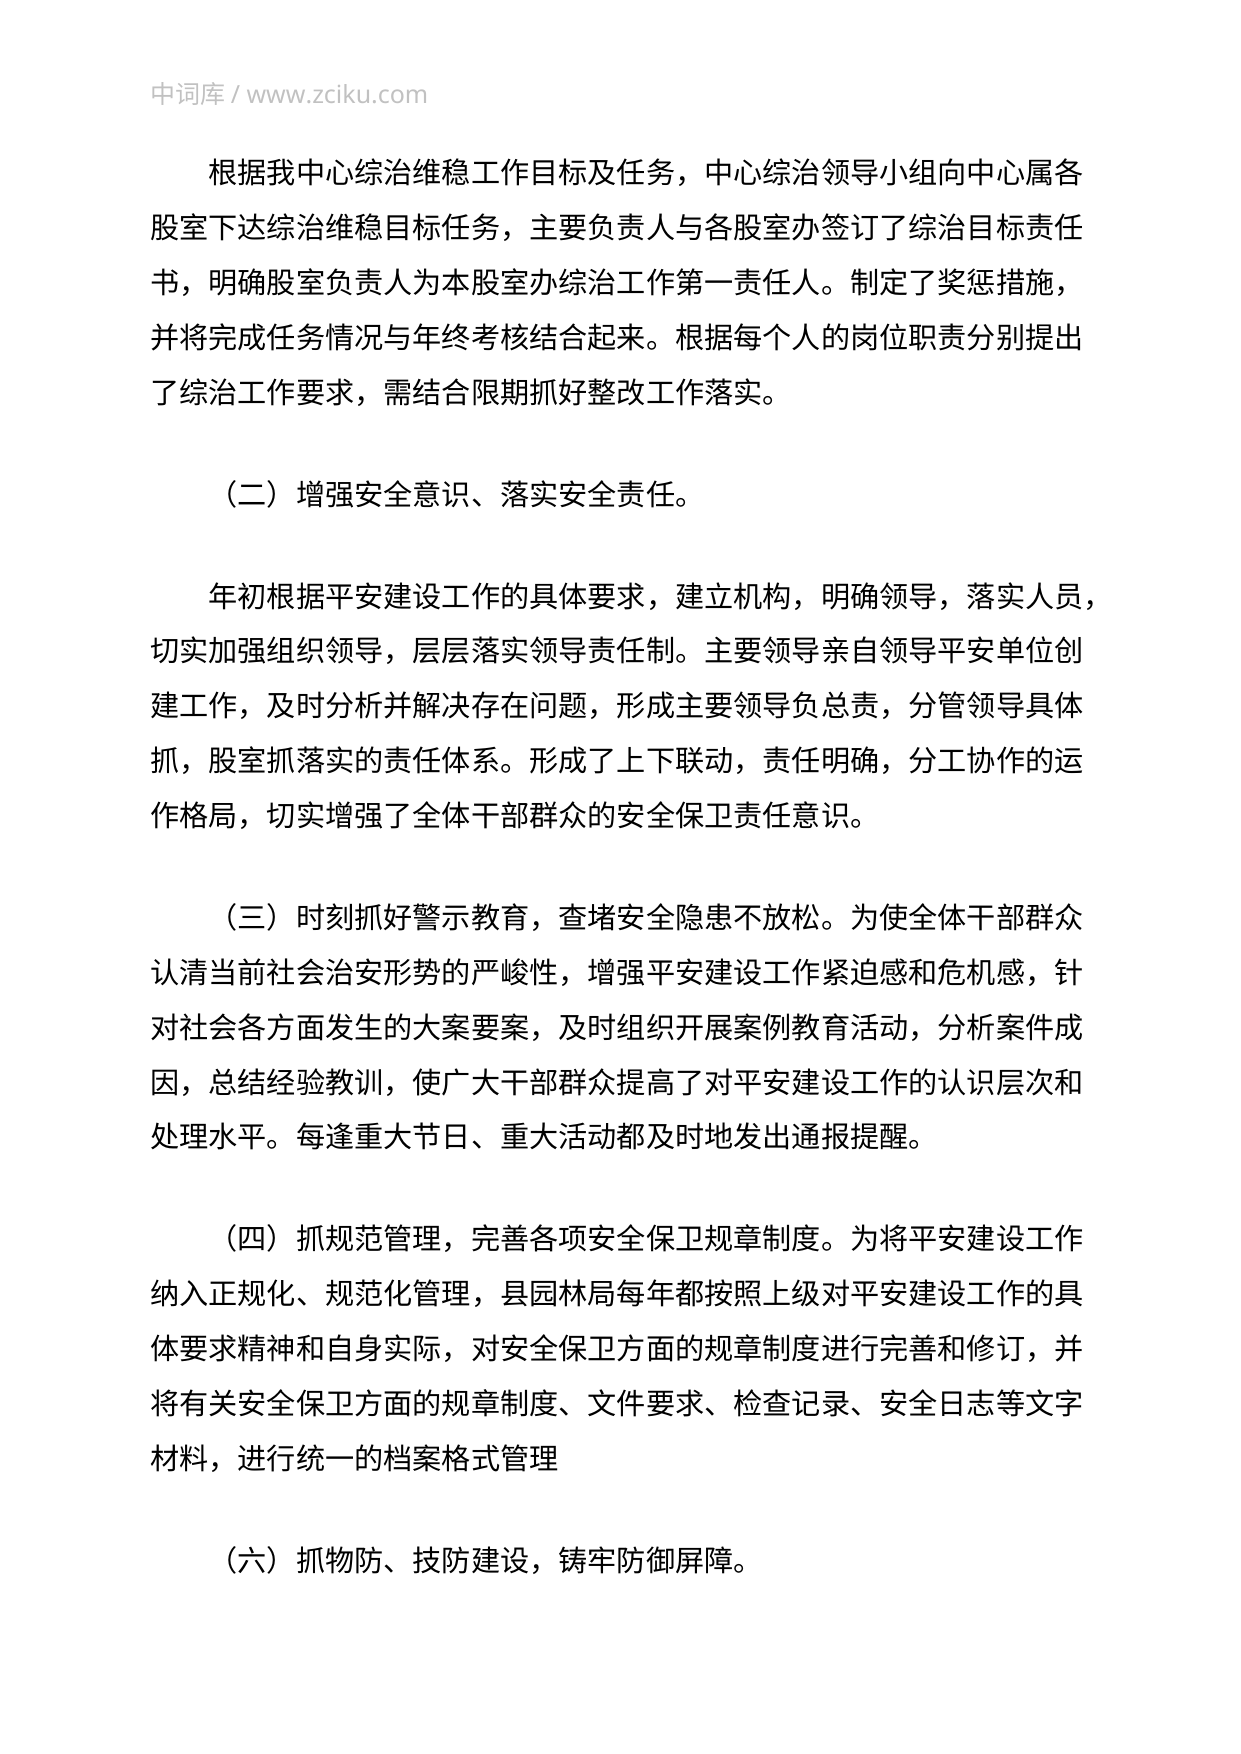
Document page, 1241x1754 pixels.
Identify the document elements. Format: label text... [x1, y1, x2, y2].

text （六）抓物防、技防建设，铸牢防御屏障。 [150, 1537, 1090, 1579]
text （四）抓规范管理，完善各项安全保卫规章制度。为将平安建设工作纳入正规化、规范化管理，县园林局每年都按照上级对平安建设工作的具体要求精神和自身实际，对安全保卫方面的规章制度进行完善和修订，并将有关安全保卫方面的规章制度、文件要求、检查记录、安全日志等文字材料，进行统一的档案格式管理 [150, 1216, 1090, 1478]
text 年初根据平安建设工作的具体要求，建立机构，明确领导，落实人员，切实加强组织领导，层层落实领导责任制。主要领导亲自领导平安单位创建工作，及时分析并解决存在问题，形成主要领导负总责，分管领导具体抓，股室抓落实的责任体系。形成了上下联动，责任明确，分工协作的运作格局，切实增强了全体干部群众的安全保卫责任意识。 [150, 573, 1090, 835]
text （二）增强安全意识、落实安全责任。 [150, 471, 1090, 514]
text 根据我中心综治维稳工作目标及任务，中心综治领导小组向中心属各股室下达综治维稳目标任务，主要负责人与各股室办签订了综治目标责任书，明确股室负责人为本股室办综治工作第一责任人。制定了奖惩措施，并将完成任务情况与年终考核结合起来。根据每个人的岗位职责分别提出了综治工作要求，需结合限期抓好整改工作落实。 [150, 150, 1090, 412]
text （三）时刻抓好警示教育，查堵安全隐患不放松。为使全体干部群众认清当前社会治安形势的严峻性，增强平安建设工作紧迫感和危机感，针对社会各方面发生的大案要案，及时组织开展案例教育活动，分析案件成因，总结经验教训，使广大干部群众提高了对平安建设工作的认识层次和处理水平。每逢重大节日、重大活动都及时地发出通报提醒。 [150, 894, 1090, 1156]
